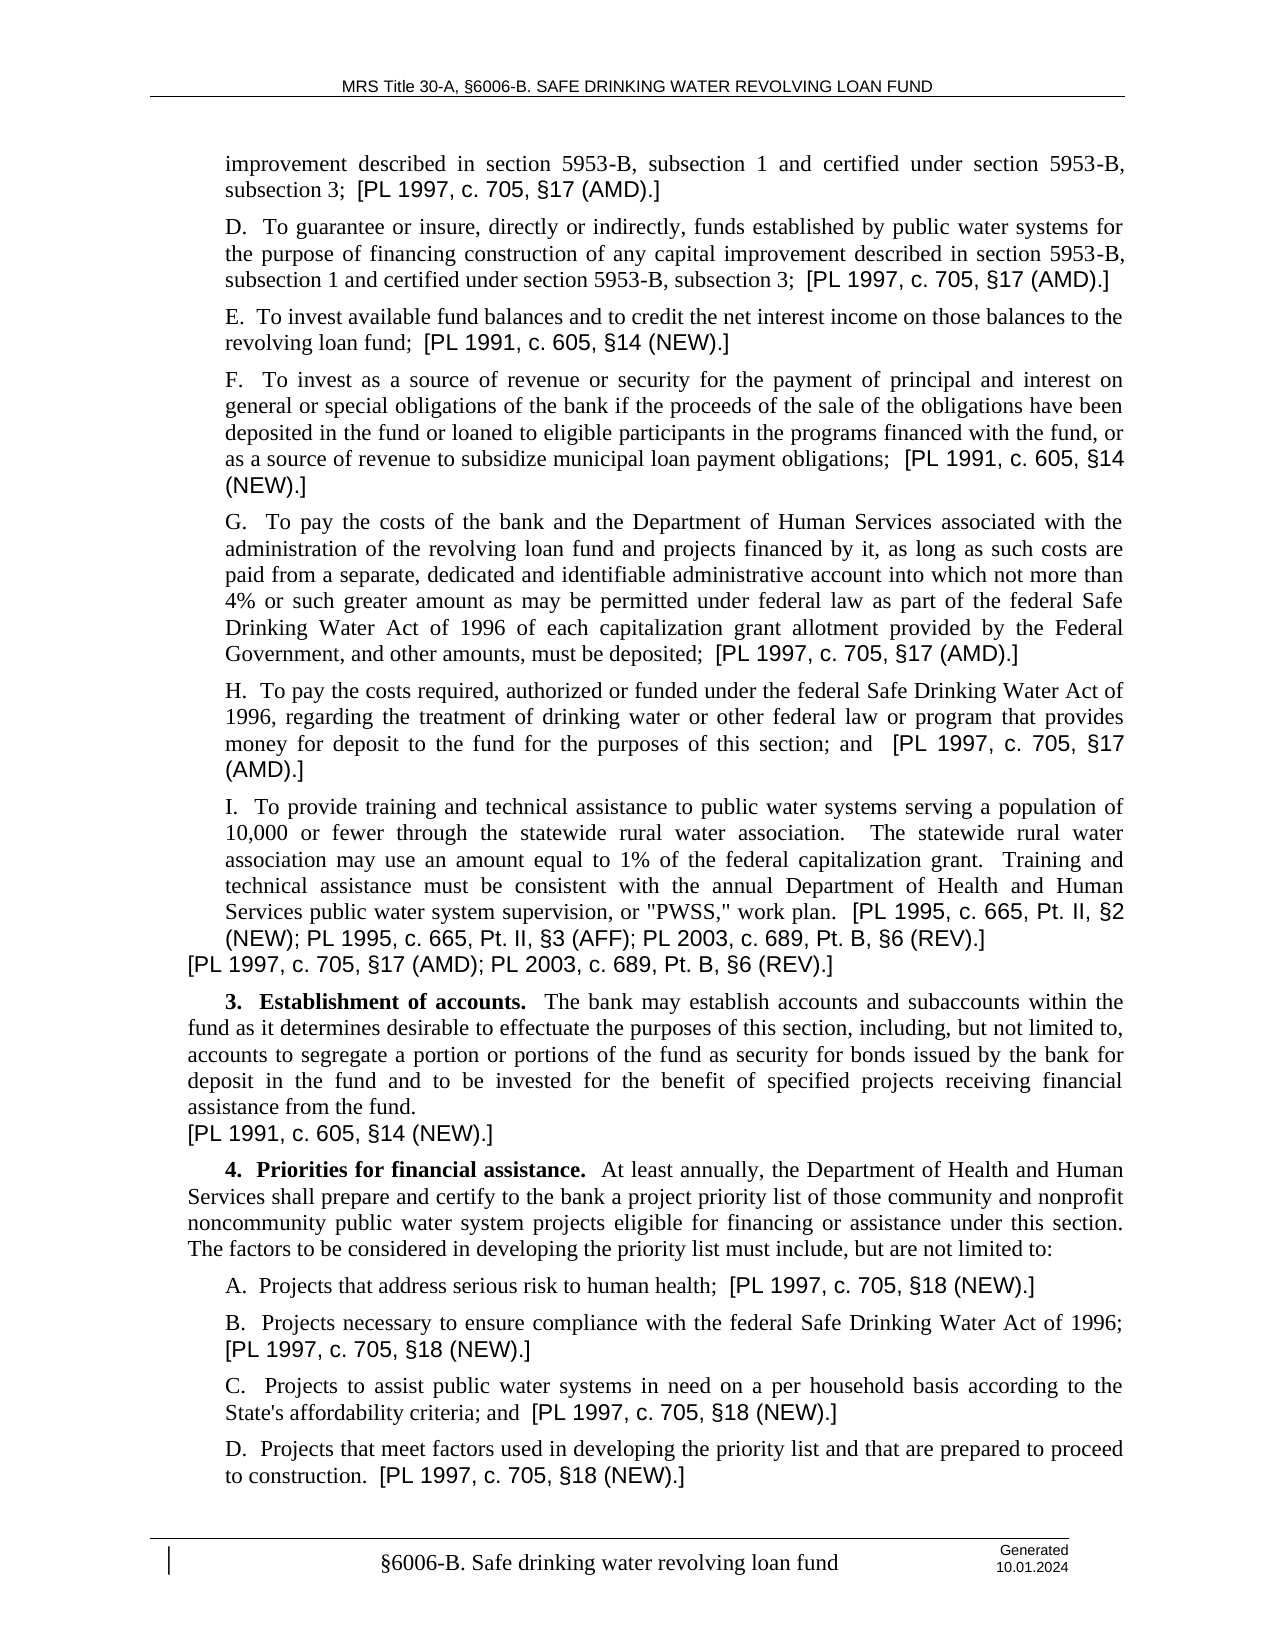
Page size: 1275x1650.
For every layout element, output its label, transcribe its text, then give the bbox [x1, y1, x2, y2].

text D. Projects that meet factors used in developing the priority list and that are prepared to proceed to construction. [PL 1997, c. 705, §18 (NEW).] [225, 1436, 1125, 1488]
text [PL 1991, c. 605, §14 (NEW).] [187, 1120, 1125, 1146]
text F. To invest as a source of revenue or security for the payment of principal and interest on general or special obligations of the bank if the proceeds of the sale of the obligations have been deposited in the fund or loaned to eligible participants in the programs financed with the fund, or as a source of revenue to subsidize municipal loan payment obligations; [PL 1991, c. 605, §14 (NEW).] [225, 366, 1125, 498]
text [225, 150, 1125, 203]
text H. To pay the costs required, authorized or funded under the federal Safe Drinking Water Act of 1996, regarding the treatment of drinking water or other federal law or program that provides money for deposit to the fund for the purposes of this section; and [PL 1997, c. 705, §17 (AMD).] [225, 677, 1125, 782]
text A. Projects that address serious risk to human health; [PL 1997, c. 705, §18 (NEW).] [225, 1272, 1125, 1299]
text [PL 1997, c. 705, §17 (AMD); PL 2003, c. 689, Pt. B, §6 (REV).] [187, 951, 1125, 977]
text B. Projects necessary to ensure compliance with the federal Safe Drinking Water Act of 1996; [PL 1997, c. 705, §18 (NEW).] [225, 1309, 1125, 1362]
text G. To pay the costs of the bank and the Department of Human Services associated with the administration of the revolving loan fund and projects financed by it, as long as such costs are paid from a separate, dedicated and identifiable administrative account into which not more than 4% or such greater amount as may be permitted under federal law as part of the federal Safe Drinking Water Act of 1996 of each capitalization grant allotment provided by the Federal Government, and other amounts, must be deposited; [PL 1997, c. 705, §17 (AMD).] [225, 508, 1125, 667]
text 3. Establishment of accounts. The bank may establish accounts and subaccounts within the fund as it determines desirable to effectuate the purposes of this section, including, but not limited to, accounts to segregate a portion or portions of the fund as security for bonds issued by the bank for deposit in the fund and to be invested for the benefit of specified projects receiving financial assistance from the fund. [187, 988, 1125, 1120]
text I. To provide training and technical assistance to public water systems serving a population of 10,000 or fewer through the statewide rural water association. The statewide rural water association may use an amount equal to 1% of the federal capitalization grant. Training and technical assistance must be consistent with the annual Department of Health and Human Services public water system supervision, or "PWSS," work plan. [PL 1995, c. 665, Pt. II, §2 (NEW); PL 1995, c. 665, Pt. II, §3 (AFF); PL 2003, c. 689, Pt. B, §6 (REV).] [225, 793, 1125, 951]
text E. To invest available fund balances and to credit the net interest income on those balances to the revolving loan fund; [PL 1991, c. 605, §14 (NEW).] [225, 303, 1125, 356]
text 4. Priorities for financial assistance. At least annually, the Department of Health and Human Services shall prepare and certify to the bank a project priority list of those community and nonprofit noncommunity public water system projects eligible for financing or assistance under this section. The factors to be considered in developing the priority list must include, but are not limited to: [187, 1156, 1125, 1262]
text D. To guarantee or insure, directly or indirectly, funds established by public water systems for the purpose of financing construction of any capital improvement described in section 5953‑B, subsection 1 and certified under section 5953‑B, subsection 3; [PL 1997, c. 705, §17 (AMD).] [225, 213, 1125, 292]
text C. Projects to assist public water systems in need on a per household basis according to the State's affordability criteria; and [PL 1997, c. 705, §18 (NEW).] [225, 1372, 1125, 1425]
